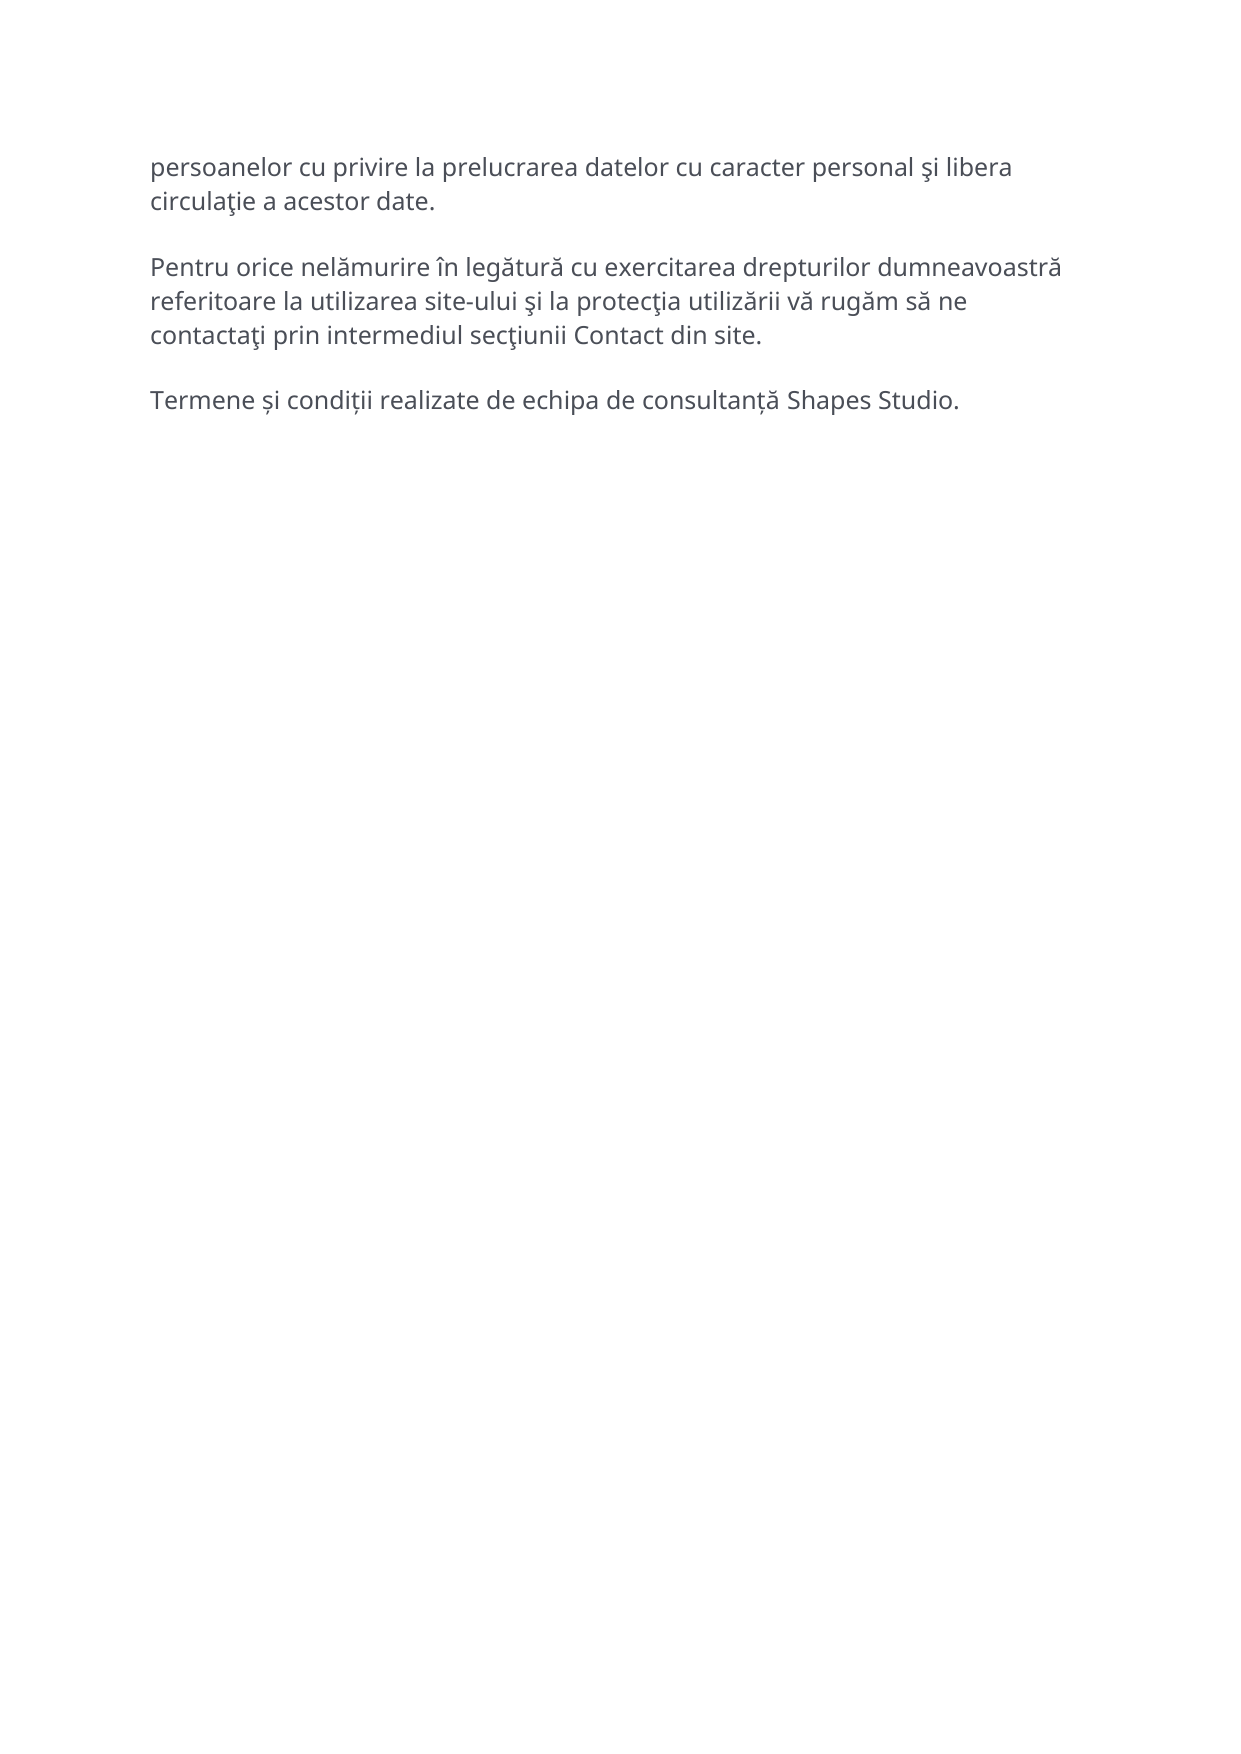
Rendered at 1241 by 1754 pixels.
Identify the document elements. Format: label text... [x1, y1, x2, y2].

text Termene și condiții realizate de echipa de consultanță Shapes Studio. [150, 383, 1090, 417]
text Pentru orice nelămurire în legătură cu exercitarea drepturilor dumneavoastră referitoare la utilizarea site-ului şi la protecţia utilizării vă rugăm să ne contactaţi prin intermediul secţiunii Contact din site. [150, 249, 1090, 352]
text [150, 150, 1090, 218]
